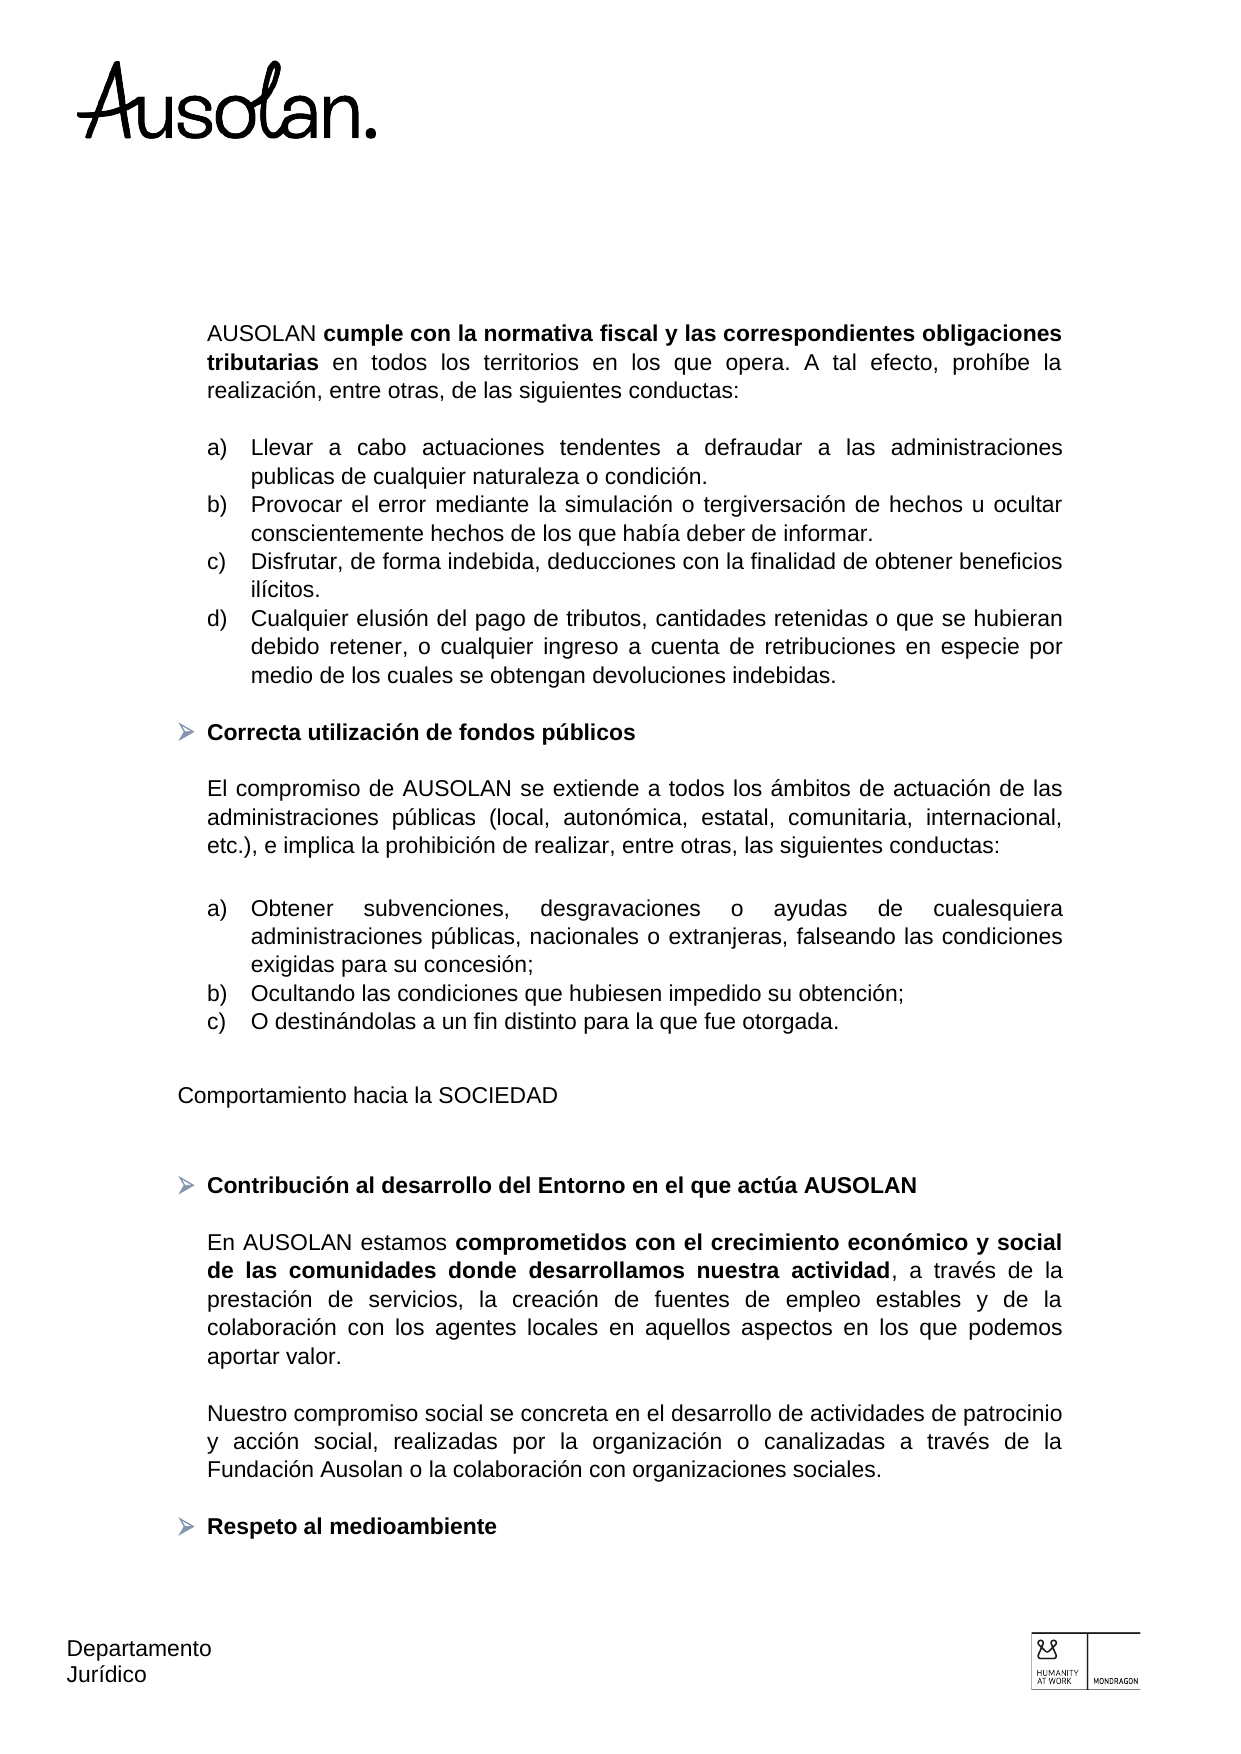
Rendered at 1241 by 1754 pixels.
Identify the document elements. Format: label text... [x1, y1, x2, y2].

list En AUSOLAN estamos comprometidos con el crecimiento económico y social de las comunidades donde desarrollamos nuestra actividad, a través de la prestación de servicios, la creación de fuentes de empleo estables y de la colaboración con los agentes locales en aquellos aspectos en los que podemos aportar valor. [207, 1229, 1063, 1369]
list AUSOLAN cumple con la normativa fiscal y las correspondientes obligaciones tributarias en todos los territorios en los que opera. A tal efecto, prohíbe la realización, entre otras, de las siguientes conductas: [207, 320, 1063, 404]
list Obtener subvenciones, desgravaciones o ayudas de cualesquiera administraciones públicas, nacionales o extranjeras, falseando las condiciones exigidas para su concesión; [207, 894, 1063, 978]
list Llevar a cabo actuaciones tendentes a defraudar a las administraciones publicas de cualquier naturaleza o condición. [207, 434, 1063, 489]
list Cualquier elusión del pago de tributos, cantidades retenidas o que se hubieran debido retener, o cualquier ingreso a cuenta de retribuciones en especie por medio de los cuales se obtengan devoluciones indebidas. [207, 605, 1063, 688]
picture [77, 60, 376, 139]
picture [1031, 1632, 1141, 1689]
list Nuestro compromiso social se concreta en el desarrollo de actividades de patrocinio y acción social, realizadas por la organización o canalizadas a través de la Fundación Ausolan o la colaboración con organizaciones sociales. [207, 1399, 1063, 1483]
list Respeto al medioambiente [177, 1513, 1063, 1539]
list Ocultando las condiciones que hubiesen impedido su obtención; [207, 980, 1063, 1006]
list El compromiso de AUSOLAN se extiende a todos los ámbitos de actuación de las administraciones públicas (local, autonómica, estatal, comunitaria, internacional, etc.), e implica la prohibición de realizar, entre otras, las siguientes conductas: [207, 775, 1063, 859]
list Correcta utilización de fondos públicos [177, 718, 1063, 745]
list Provocar el error mediante la simulación o tergiversación de hechos u ocultar conscientemente hechos de los que había deber de informar. [207, 491, 1063, 546]
subtitle Comportamiento hacia la SOCIEDAD [177, 1082, 1063, 1108]
list O destinándolas a un fin distinto para la que fue otorgada. [207, 1008, 1063, 1034]
list Contribución al desarrollo del Entorno en el que actúa AUSOLAN [177, 1172, 1063, 1198]
list Disfrutar, de forma indebida, deducciones con la finalidad de obtener beneficios ilícitos. [207, 548, 1063, 603]
